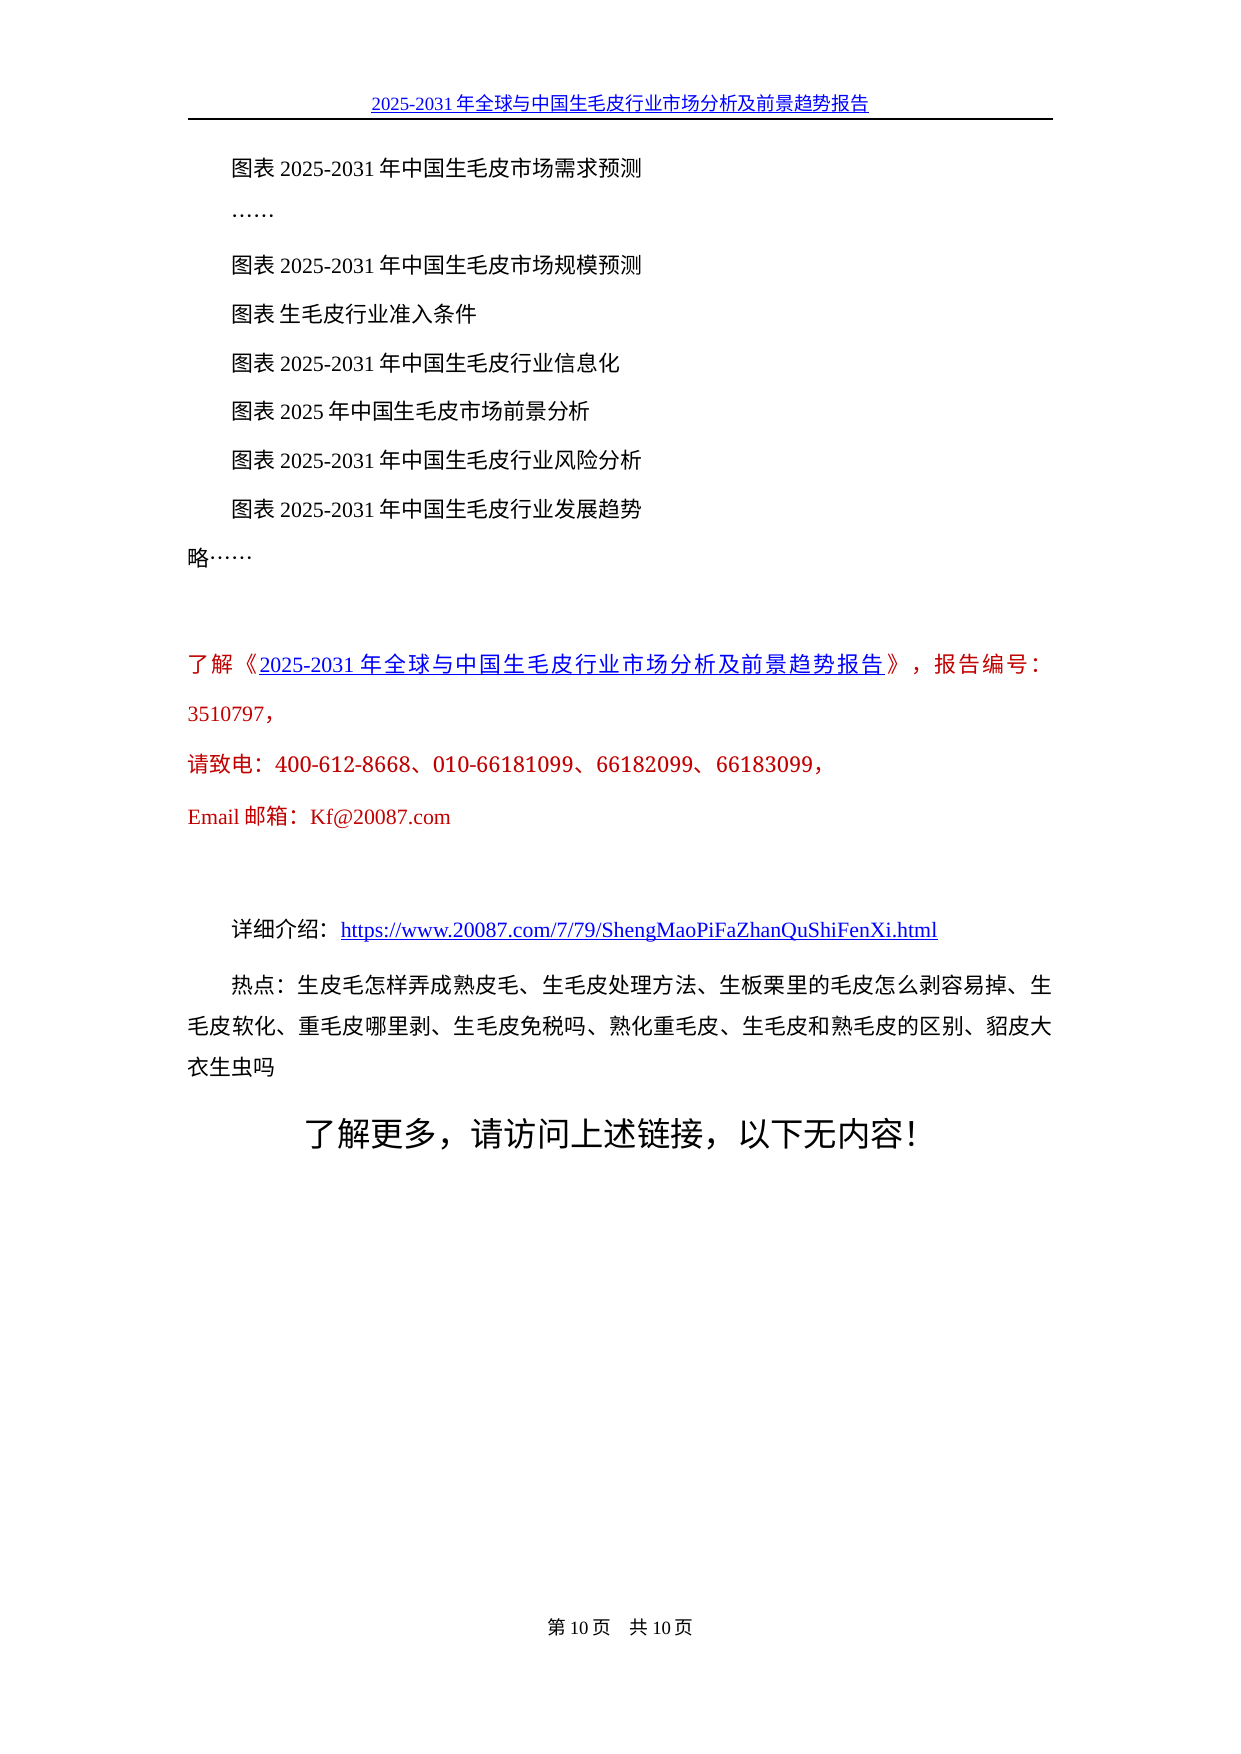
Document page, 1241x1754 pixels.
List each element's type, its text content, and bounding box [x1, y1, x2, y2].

title 了解更多，请访问上述链接，以下无内容！ [187, 1099, 1053, 1164]
text 了解《2025-2031年全球与中国生毛皮行业市场分析及前景趋势报告》，报告编号：3510797， [187, 647, 1053, 728]
text Email邮箱：Kf@20087.com [187, 798, 1053, 831]
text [187, 150, 1053, 573]
text 详细介绍：https://www.20087.com/7/79/ShengMaoPiFaZhanQuShiFenXi.html [187, 911, 1053, 944]
text 热点：生皮毛怎样弄成熟皮毛、生毛皮处理方法、生板栗里的毛皮怎么剥容易掉、生毛皮软化、重毛皮哪里剥、生毛皮免税吗、熟化重毛皮、生毛皮和熟毛皮的区别、貂皮大衣生虫吗 [187, 968, 1053, 1082]
text 请致电：400-612-8668、010-66181099、66182099、66183099， [187, 747, 1053, 779]
